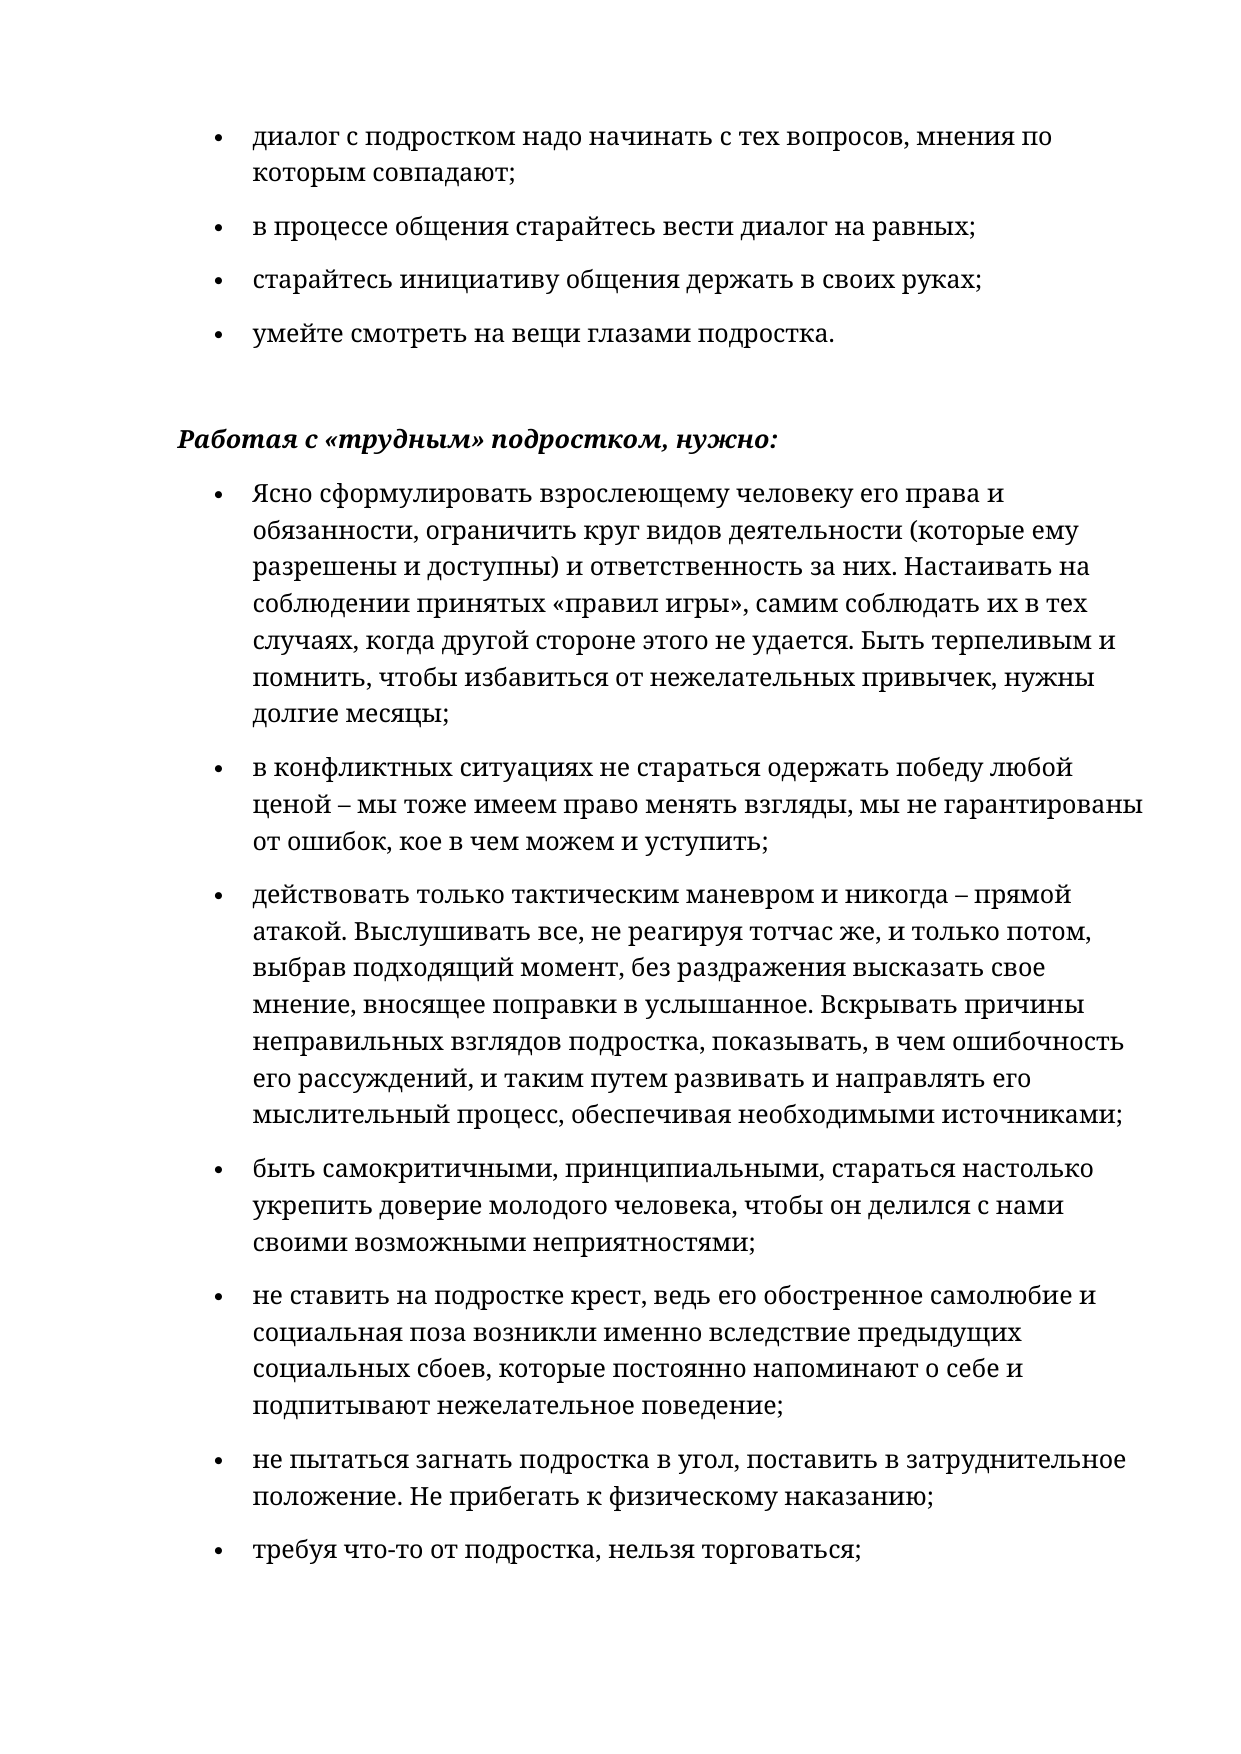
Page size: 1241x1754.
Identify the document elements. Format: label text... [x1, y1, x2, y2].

list умейте смотреть на вещи глазами подростка. [215, 315, 1152, 349]
list быть самокритичными, принципиальными, стараться настолько укрепить доверие молодого человека, чтобы он делился с нами своими возможными неприятностями; [215, 1151, 1152, 1258]
list в конфликтных ситуациях не стараться одержать победу любой ценой – мы тоже имеем право менять взгляды, мы не гарантированы от ошибок, кое в чем можем и уступить; [215, 749, 1152, 857]
list не пытаться загнать подростка в угол, поставить в затруднительное положение. Не прибегать к физическому наказанию; [215, 1441, 1152, 1512]
text Работая с «трудным» подростком, нужно: [177, 422, 1152, 456]
list в процессе общения старайтесь вести диалог на равных; [215, 208, 1152, 242]
list Ясно сформулировать взрослеющему человеку его права и обязанности, ограничить круг видов деятельности (которые ему разрешены и доступны) и ответственность за них. Настаивать на соблюдении принятых «правил игры», самим соблюдать их в тех случаях, когда другой стороне этого не удается. Быть терпеливым и помнить, чтобы избавиться от нежелательных привычек, нужны долгие месяцы; [215, 476, 1152, 730]
list требуя что-то от подростка, нельзя торговаться; [215, 1532, 1152, 1566]
list не ставить на подростке крест, ведь его обостренное самолюбие и социальная поза возникли именно вследствие предыдущих социальных сбоев, которые постоянно напоминают о себе и подпитывают нежелательное поведение; [215, 1278, 1152, 1422]
list старайтесь инициативу общения держать в своих руках; [215, 262, 1152, 296]
list диалог с подростком надо начинать с тех вопросов, мнения по которым совпадают; [215, 118, 1152, 189]
list действовать только тактическим маневром и никогда – прямой атакой. Выслушивать все, не реагируя тотчас же, и только потом, выбрав подходящий момент, без раздражения высказать свое мнение, вносящее поправки в услышанное. Вскрывать причины неправильных взглядов подростка, показывать, в чем ошибочность его рассуждений, и таким путем развивать и направлять его мыслительный процесс, обеспечивая необходимыми источниками; [215, 877, 1152, 1131]
